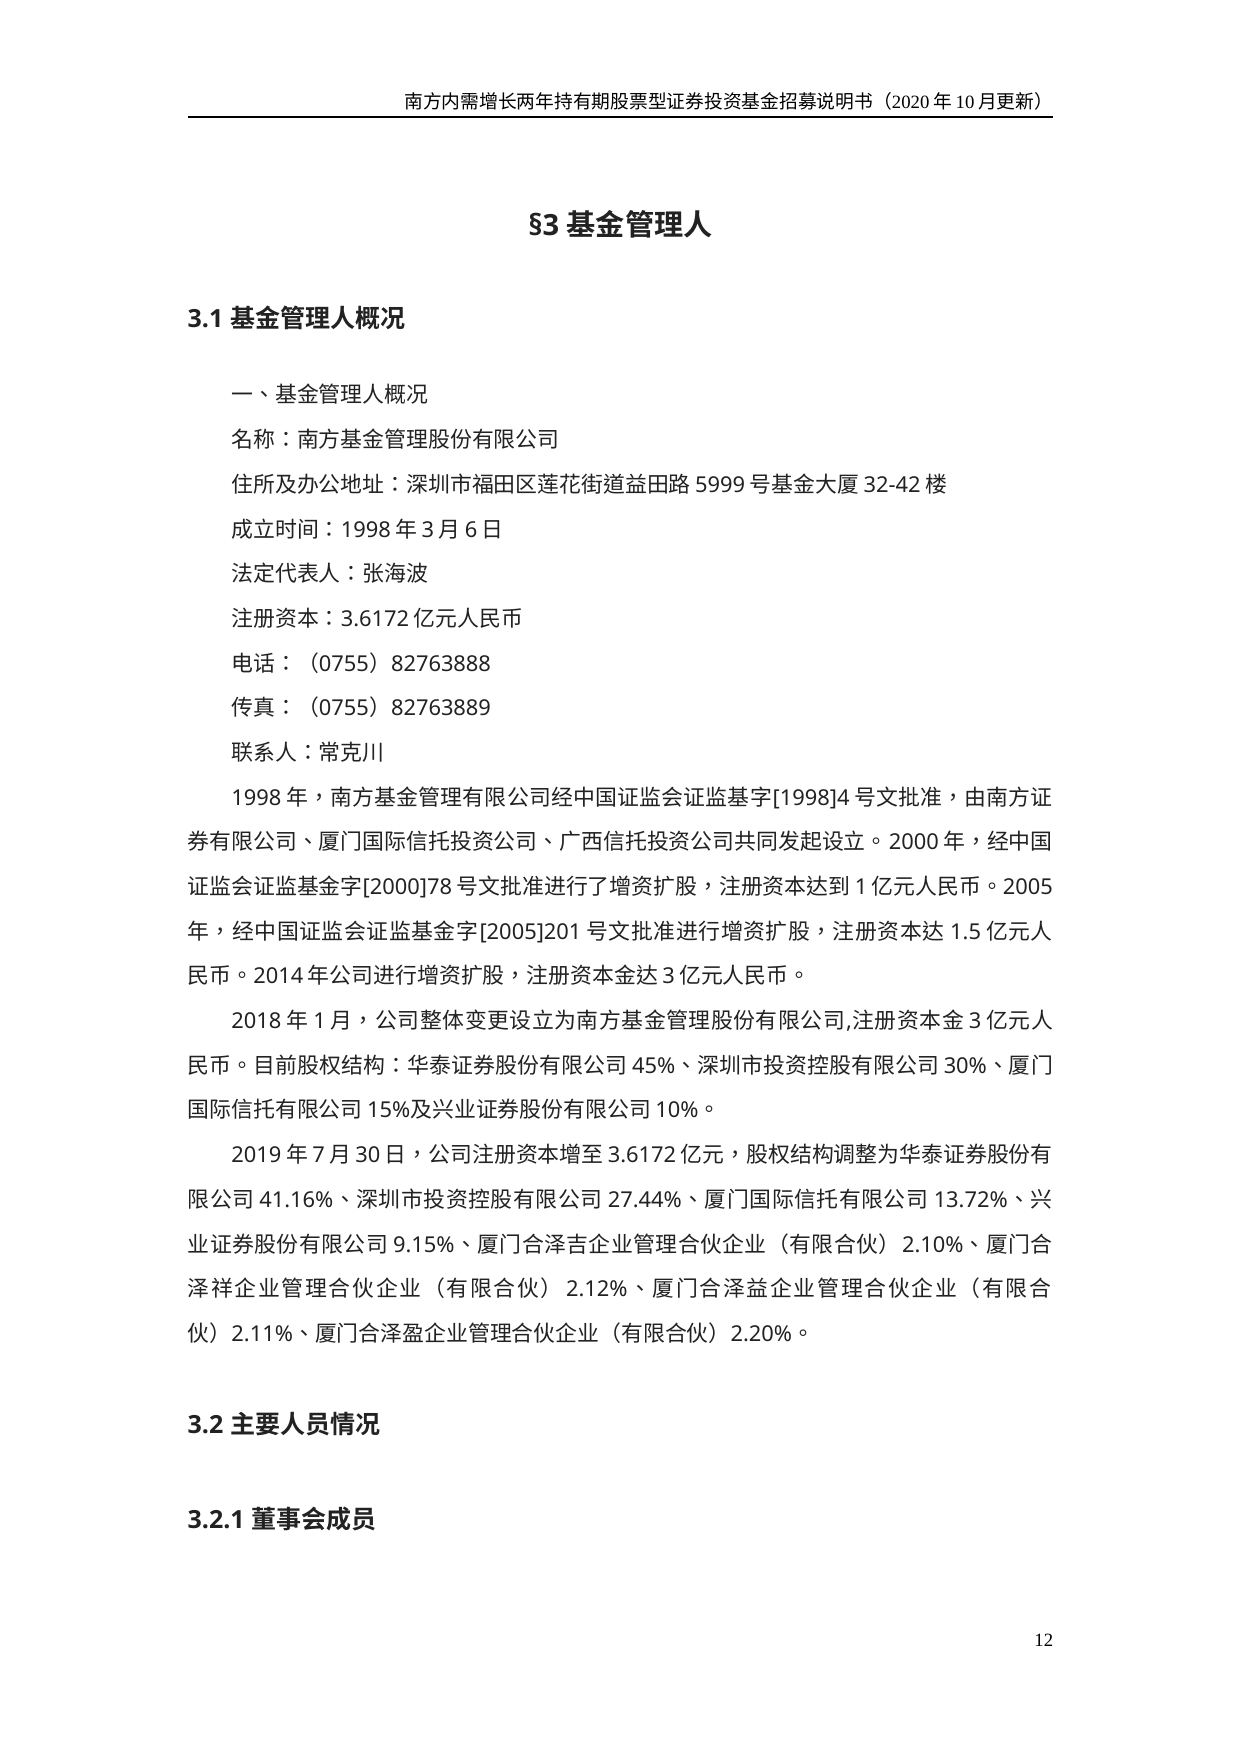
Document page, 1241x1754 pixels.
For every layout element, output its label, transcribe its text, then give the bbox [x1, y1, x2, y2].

text 2018年1月，公司整体变更设立为南方基金管理股份有限公司,注册资本金3亿元人民币。目前股权结构：华泰证券股份有限公司45%、深圳市投资控股有限公司30%、厦门国际信托有限公司15%及兴业证券股份有限公司10%。 [187, 1005, 1053, 1124]
text 一、基金管理人概况 [187, 379, 1053, 409]
text 3.1 基金管理人概况 [187, 285, 1053, 350]
text 注册资本：3.6172亿元人民币 [187, 603, 1053, 633]
text 3.2.1 董事会成员 [187, 1486, 1053, 1551]
text 3.2 主要人员情况 [187, 1392, 1053, 1457]
text 电话：（0755）82763888 [187, 648, 1053, 677]
text 联系人：常克川 [187, 737, 1053, 767]
text 成立时间：1998年3月6日 [187, 513, 1053, 543]
text 名称：南方基金管理股份有限公司 [187, 424, 1053, 454]
text 法定代表人：张海波 [187, 558, 1053, 588]
text 1998年，南方基金管理有限公司经中国证监会证监基字[1998]4号文批准，由南方证券有限公司、厦门国际信托投资公司、广西信托投资公司共同发起设立。2000年，经中国证监会证监基金字[2000]78号文批准进行了增资扩股，注册资本达到1亿元人民币。2005年，经中国证监会证监基金字[2005]201号文批准进行增资扩股，注册资本达1.5亿元人民币。2014年公司进行增资扩股，注册资本金达3亿元人民币。 [187, 782, 1053, 990]
text 住所及办公地址：深圳市福田区莲花街道益田路5999号基金大厦32-42楼 [187, 469, 1053, 499]
text 传真：（0755）82763889 [187, 692, 1053, 722]
text §3 基金管理人 [187, 191, 1053, 256]
text 2019年7月30日，公司注册资本增至3.6172亿元，股权结构调整为华泰证券股份有限公司41.16%、深圳市投资控股有限公司27.44%、厦门国际信托有限公司13.72%、兴业证券股份有限公司9.15%、厦门合泽吉企业管理合伙企业（有限合伙）2.10%、厦门合泽祥企业管理合伙企业（有限合伙）2.12%、厦门合泽益企业管理合伙企业（有限合伙）2.11%、厦门合泽盈企业管理合伙企业（有限合伙）2.20%。 [187, 1139, 1053, 1348]
